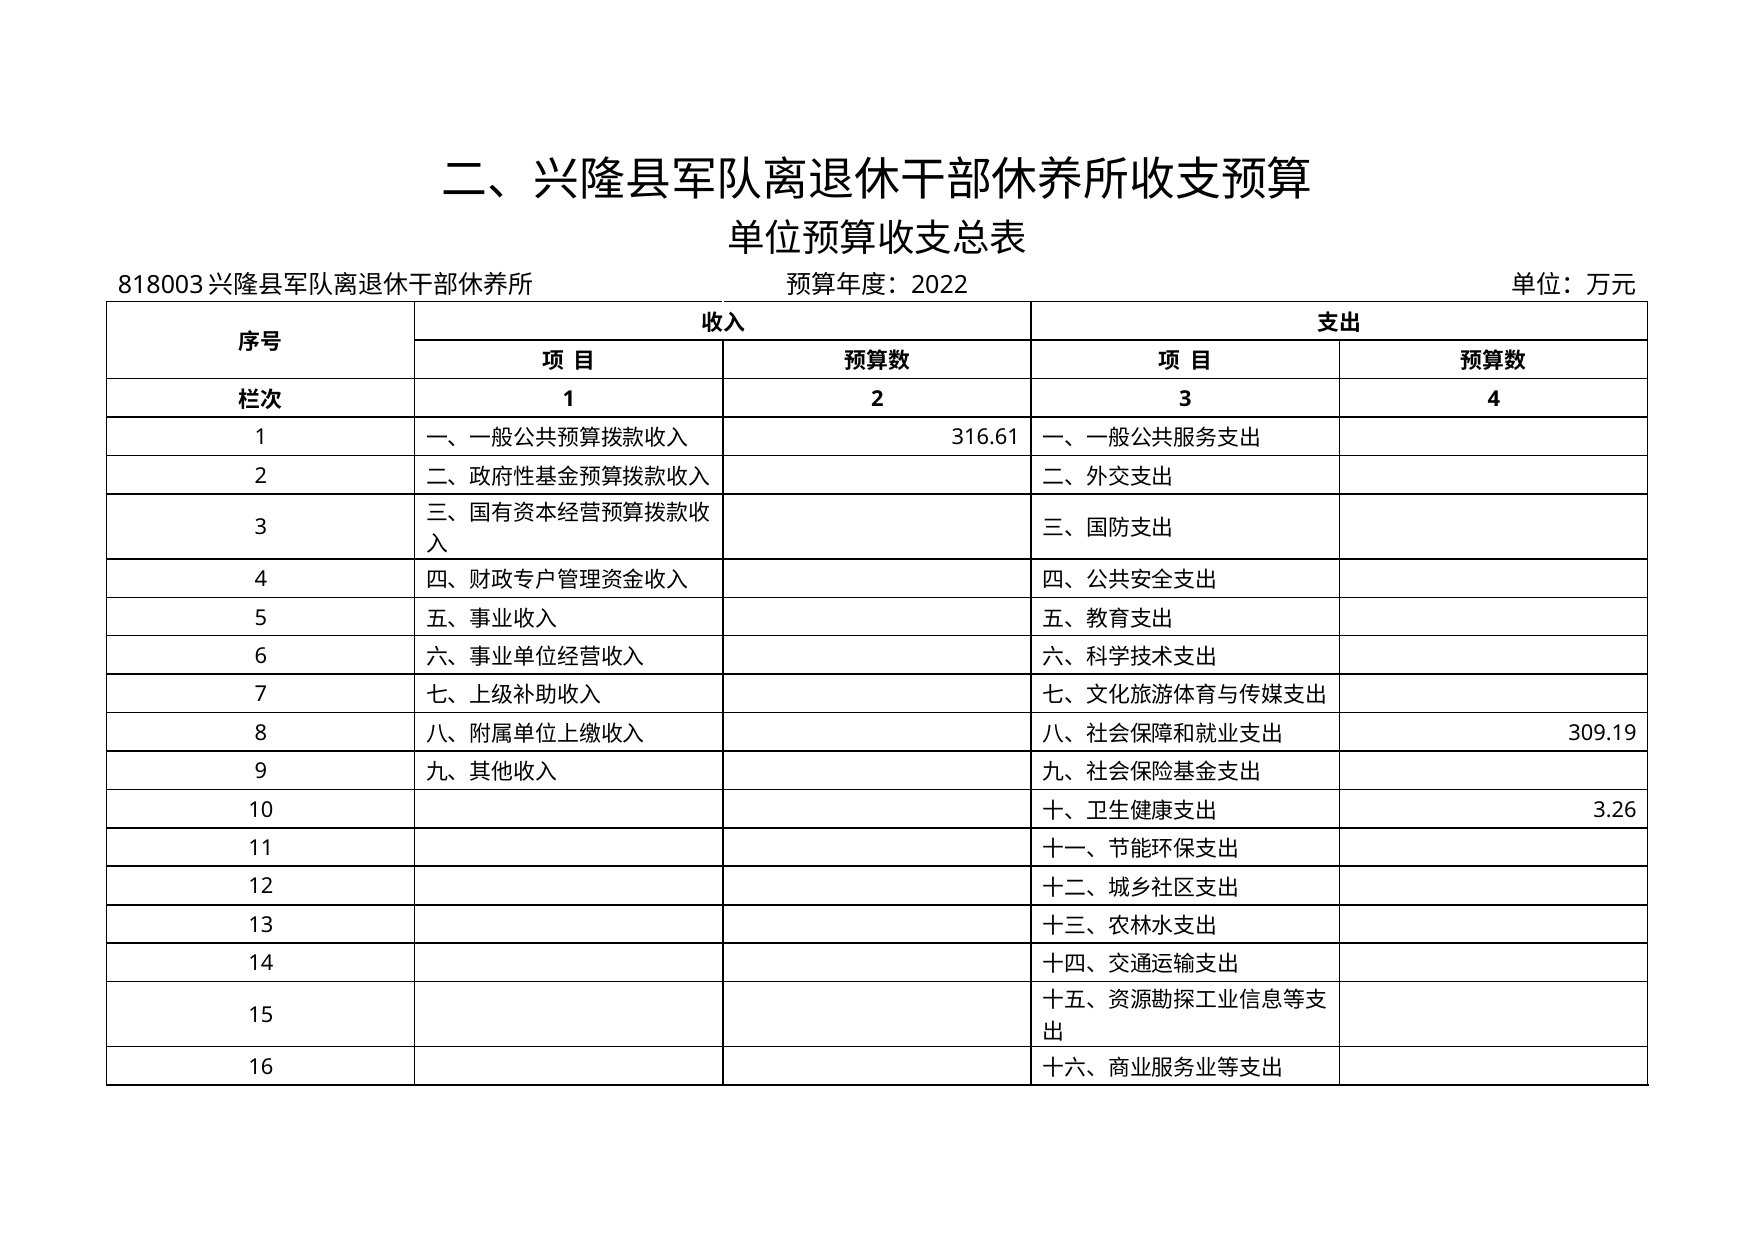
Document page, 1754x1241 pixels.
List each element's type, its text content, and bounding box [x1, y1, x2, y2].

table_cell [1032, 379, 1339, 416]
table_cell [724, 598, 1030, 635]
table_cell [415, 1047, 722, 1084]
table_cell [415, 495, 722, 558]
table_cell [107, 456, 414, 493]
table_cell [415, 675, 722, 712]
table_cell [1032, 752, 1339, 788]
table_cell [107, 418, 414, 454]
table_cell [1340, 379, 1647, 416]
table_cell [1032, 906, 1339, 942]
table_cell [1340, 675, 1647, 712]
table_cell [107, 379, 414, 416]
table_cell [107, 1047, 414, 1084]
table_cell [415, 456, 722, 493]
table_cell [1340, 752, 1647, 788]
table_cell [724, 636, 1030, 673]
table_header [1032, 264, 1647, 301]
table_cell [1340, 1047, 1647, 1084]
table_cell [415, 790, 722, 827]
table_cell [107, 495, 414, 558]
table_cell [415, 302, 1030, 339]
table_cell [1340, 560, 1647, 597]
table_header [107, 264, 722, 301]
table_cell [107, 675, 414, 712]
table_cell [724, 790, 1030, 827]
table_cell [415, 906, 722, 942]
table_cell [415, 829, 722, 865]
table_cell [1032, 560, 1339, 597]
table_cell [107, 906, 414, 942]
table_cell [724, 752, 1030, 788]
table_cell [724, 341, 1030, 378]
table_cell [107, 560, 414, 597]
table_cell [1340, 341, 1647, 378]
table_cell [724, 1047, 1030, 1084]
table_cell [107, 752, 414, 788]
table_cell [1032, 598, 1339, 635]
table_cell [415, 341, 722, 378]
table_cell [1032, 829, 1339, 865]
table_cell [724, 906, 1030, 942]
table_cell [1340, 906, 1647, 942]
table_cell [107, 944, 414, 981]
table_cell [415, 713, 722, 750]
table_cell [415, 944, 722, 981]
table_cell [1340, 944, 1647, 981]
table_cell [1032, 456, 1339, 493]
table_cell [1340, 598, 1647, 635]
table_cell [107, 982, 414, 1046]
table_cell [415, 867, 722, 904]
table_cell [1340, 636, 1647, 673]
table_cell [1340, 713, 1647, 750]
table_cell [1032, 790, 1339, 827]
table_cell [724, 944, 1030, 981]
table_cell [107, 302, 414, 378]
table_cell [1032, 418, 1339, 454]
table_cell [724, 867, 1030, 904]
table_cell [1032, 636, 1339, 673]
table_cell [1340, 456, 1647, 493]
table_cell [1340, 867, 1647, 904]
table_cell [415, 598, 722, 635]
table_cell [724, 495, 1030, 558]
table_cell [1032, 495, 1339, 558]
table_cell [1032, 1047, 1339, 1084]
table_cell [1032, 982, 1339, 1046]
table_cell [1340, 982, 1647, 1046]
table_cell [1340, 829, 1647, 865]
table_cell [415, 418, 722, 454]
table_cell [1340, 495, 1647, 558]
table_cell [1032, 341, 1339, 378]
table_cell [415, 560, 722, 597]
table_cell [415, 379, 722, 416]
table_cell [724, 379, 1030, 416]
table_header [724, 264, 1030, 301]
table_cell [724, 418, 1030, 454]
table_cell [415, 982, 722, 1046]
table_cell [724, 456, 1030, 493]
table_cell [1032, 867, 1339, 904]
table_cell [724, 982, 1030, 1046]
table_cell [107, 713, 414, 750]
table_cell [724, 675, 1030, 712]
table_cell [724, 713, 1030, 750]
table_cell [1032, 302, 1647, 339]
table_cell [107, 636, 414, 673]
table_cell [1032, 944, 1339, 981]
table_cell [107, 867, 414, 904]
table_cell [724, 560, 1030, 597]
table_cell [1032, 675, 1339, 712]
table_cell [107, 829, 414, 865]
text 单位预算收支总表 [106, 208, 1648, 262]
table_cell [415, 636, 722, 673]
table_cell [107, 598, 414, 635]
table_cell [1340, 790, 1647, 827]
text 二、兴隆县军队离退休干部休养所收支预算 [106, 142, 1648, 208]
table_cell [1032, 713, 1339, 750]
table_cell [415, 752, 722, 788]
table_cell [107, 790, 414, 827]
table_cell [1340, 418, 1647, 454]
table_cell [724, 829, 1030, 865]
